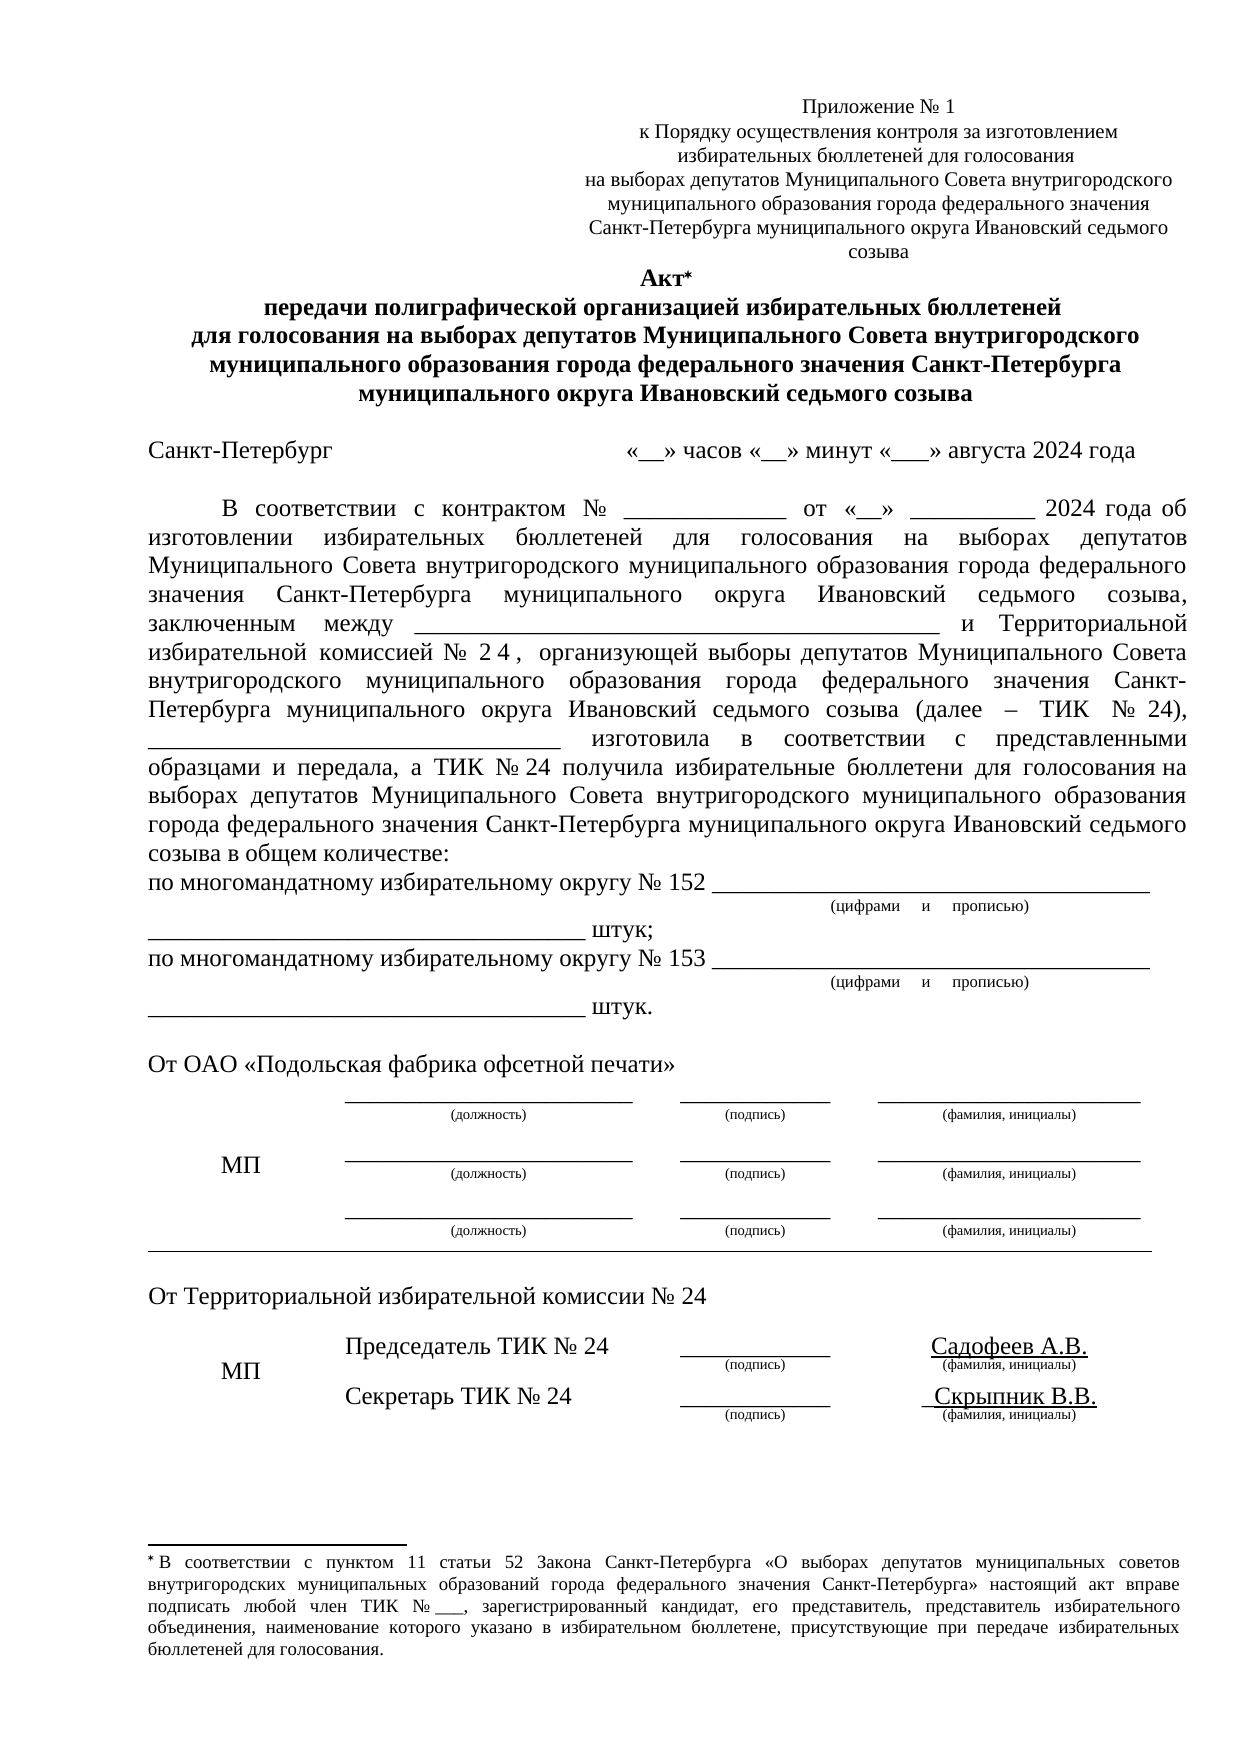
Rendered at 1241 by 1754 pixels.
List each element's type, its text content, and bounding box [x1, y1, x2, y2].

text (цифрами и прописью) ___________________________________ штук. [148, 972, 1029, 1020]
text передачи полиграфической организацией избирательных бюллетеней для голосования на выборах депутатов Муниципального Совета внутригородского муниципального образования города федерального значения Санкт-Петербурга муниципального округа Ивановский седьмого созыва [148, 292, 1183, 407]
table_header МП [148, 1078, 333, 1251]
text Санкт-Петербург «__» часов «__» минут «___» августа 2024 года [148, 435, 1183, 464]
text Акт [148, 263, 1183, 292]
text к Порядку осуществления контроля за изготовлением избирательных бюллетеней для голосования на выборах депутатов Муниципального Совета внутригородского муниципального образования города федерального значения Санкт-Петербурга муниципального округа Ивановский седьмого созыва [576, 118, 1181, 263]
table_header _____________________ (фамилия, инициалы) [867, 1078, 1152, 1135]
table_cell Садофеев А.В. (фамилия, инициалы) [867, 1310, 1152, 1384]
table_header ____________ (подпись) [644, 1078, 867, 1135]
table_cell _______________________ (должность) [334, 1194, 643, 1251]
table_header _______________________ (должность) [334, 1078, 643, 1135]
table_cell МП [148, 1310, 333, 1434]
table_cell _____________________ (фамилия, инициалы) [867, 1135, 1152, 1193]
text (цифрами и прописью) ___________________________________ штук; [148, 895, 1029, 943]
table_cell _____________________ (фамилия, инициалы) [867, 1194, 1152, 1251]
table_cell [644, 1385, 867, 1434]
text В соответствии с контрактом № _____________ от «__» __________ 2024 года об изготовлении избирательных бюллетеней для голосования на выборах депутатов Муниципального Совета внутригородского муниципального образования города федерального значения Санкт-Петербурга муниципального округа Ивановский седьмого созыва, заключенным между __________________________________________ и Территориальной избирательной комиссией № 24, организующей выборы депутатов Муниципального Совета внутригородского муниципального образования города федерального значения Санкт-Петербурга муниципального округа Ивановский седьмого созыва (далее – ТИК № 24), _________________________________ изготовила в соответствии с представленными образцами и передала, а ТИК № 24 получила избирательные бюллетени для голосования на выборах депутатов Муниципального Совета внутригородского муниципального образования города федерального значения Санкт-Петербурга муниципального округа Ивановский седьмого созыва в общем количестве: [148, 493, 1187, 867]
table_cell _______________________ (должность) [334, 1135, 643, 1193]
text по многомандатному избирательному округу № 153 ___________________________________ [148, 943, 1187, 972]
table_cell От Территориальной избирательной комиссии № 24 [148, 1252, 1152, 1309]
text по многомандатному избирательному округу № 152 ___________________________________ [148, 867, 1187, 895]
table_cell ____________ (подпись) [644, 1135, 867, 1193]
table_cell Председатель ТИК № 24 [334, 1310, 643, 1384]
table_cell ____________ (подпись) [644, 1310, 867, 1384]
table_cell Секретарь ТИК № 24 [334, 1385, 643, 1434]
text От ОАО «Подольская фабрика офсетной печати» [148, 1049, 1181, 1077]
table_cell ____________ (подпись) [644, 1194, 867, 1251]
text Приложение № 1 [576, 94, 1181, 118]
table_cell _Скрыпник В.В. (фамилия, инициалы) [867, 1385, 1152, 1434]
